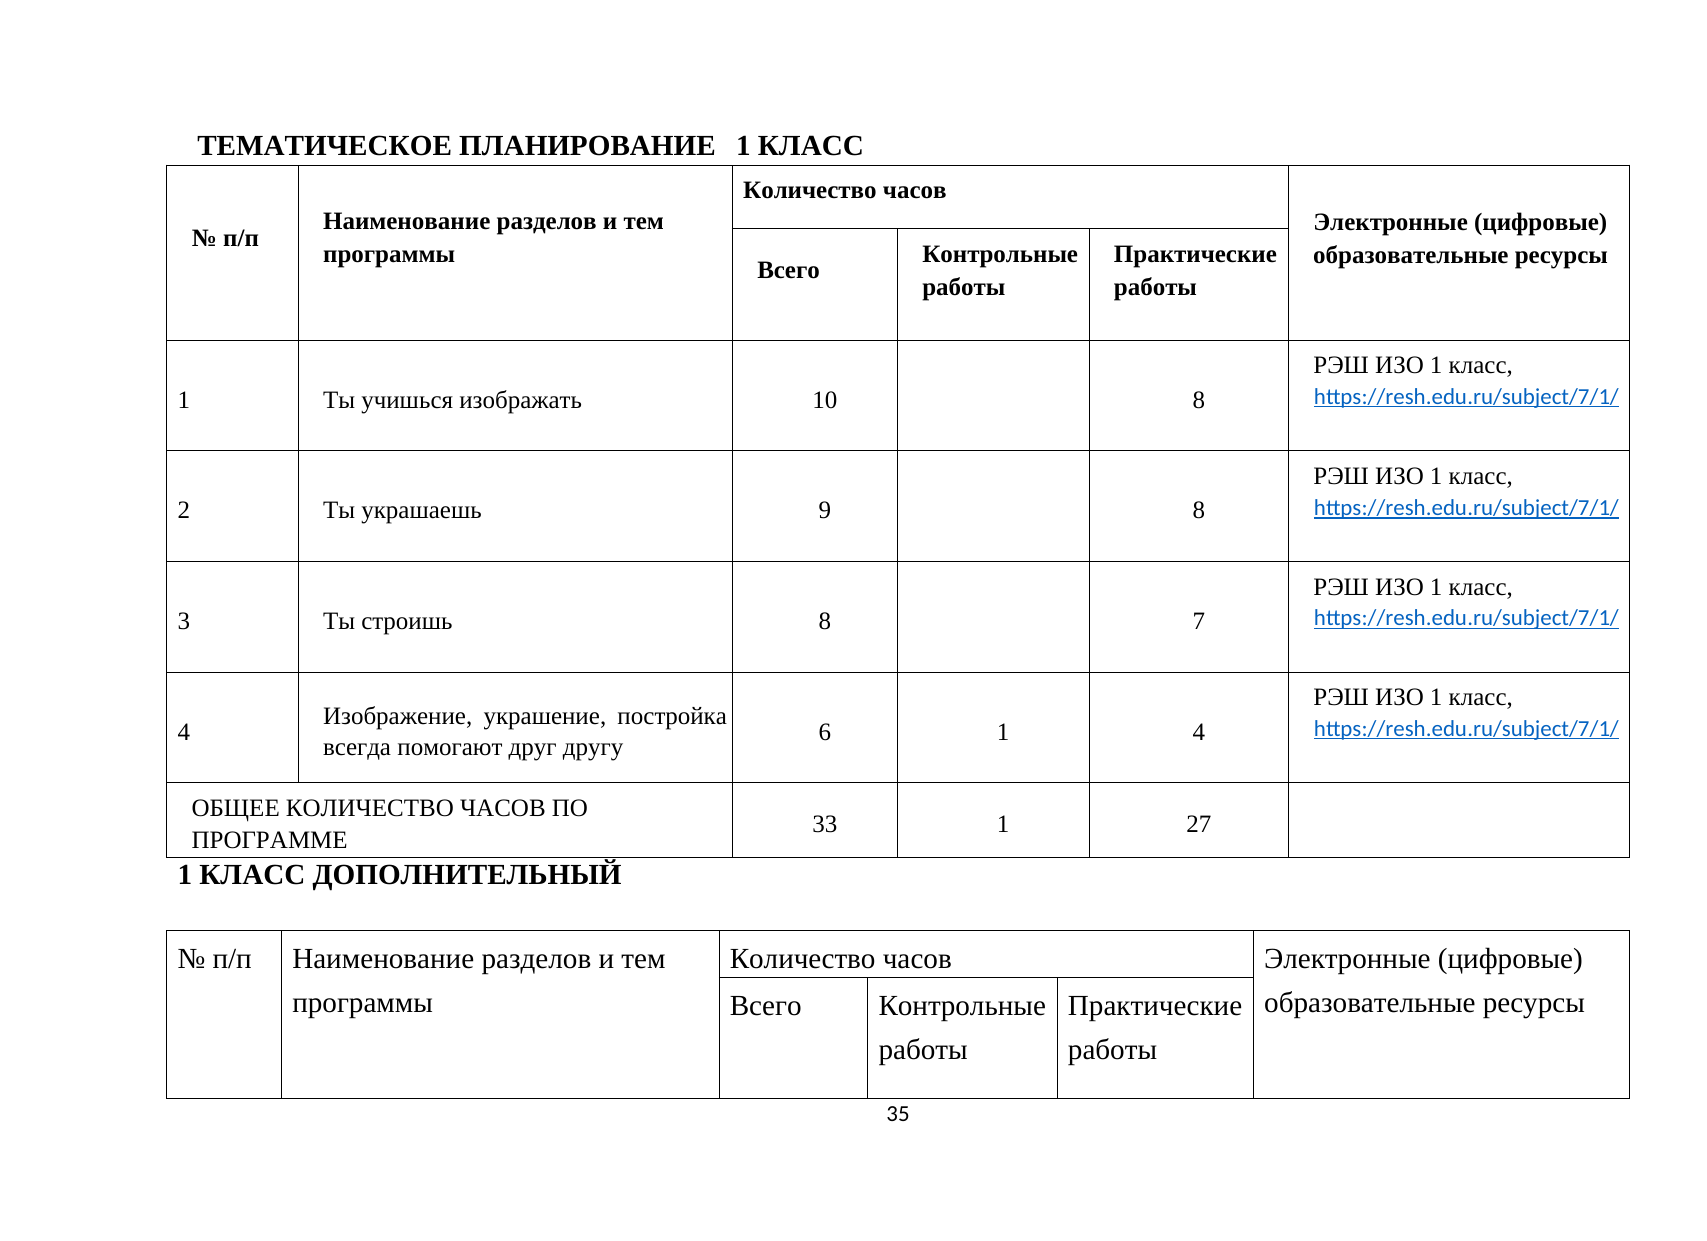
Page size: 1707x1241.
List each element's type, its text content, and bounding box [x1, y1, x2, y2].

table_cell Всего [733, 229, 897, 339]
table_header Количество часов [720, 931, 1253, 977]
table_cell РЭШ ИЗО 1 класс, https://resh.edu.ru/subject/7/1/ [1289, 562, 1629, 672]
table_cell Ты украшаешь [299, 451, 732, 561]
table_cell 10 [733, 341, 897, 450]
table_cell Практические работы [1058, 978, 1253, 1098]
table_header Наименование разделов и тем программы [299, 166, 732, 339]
table_cell Ты учишься изображать [299, 341, 732, 450]
table_cell [1289, 783, 1629, 857]
table_cell РЭШ ИЗО 1 класс, https://resh.edu.ru/subject/7/1/ [1289, 341, 1629, 450]
table_cell ОБЩЕЕ КОЛИЧЕСТВО ЧАСОВ ПО ПРОГРАММЕ [167, 783, 732, 857]
subtitle 1 КЛАСС ДОПОЛНИТЕЛЬНЫЙ [177, 858, 1531, 891]
table_cell 8 [1090, 341, 1288, 450]
table_cell 1 [898, 673, 1089, 782]
table_cell 7 [1090, 562, 1288, 672]
table_cell 6 [733, 673, 897, 782]
table_cell [898, 562, 1089, 672]
table_cell 8 [1090, 451, 1288, 561]
table_cell [898, 451, 1089, 561]
table_cell 33 [733, 783, 897, 857]
table_header Количество часов [733, 166, 1089, 228]
table_cell 27 [1090, 783, 1288, 857]
table_cell 4 [1090, 673, 1288, 782]
table_cell Контрольные работы [868, 978, 1057, 1098]
table_cell 1 [898, 783, 1089, 857]
table_cell Ты строишь [299, 562, 732, 672]
subtitle ТЕМАТИЧЕСКОЕ ПЛАНИРОВАНИЕ 1 КЛАСС [190, 128, 1531, 162]
table_header [1089, 166, 1288, 228]
table_header Наименование разделов и тем программы [282, 931, 719, 1098]
table_cell Всего [720, 978, 867, 1098]
table_cell РЭШ ИЗО 1 класс, https://resh.edu.ru/subject/7/1/ [1289, 451, 1629, 561]
table_cell Контрольные работы [898, 229, 1089, 339]
table_cell 8 [733, 562, 897, 672]
table_header Электронные (цифровые) образовательные ресурсы [1254, 931, 1629, 1098]
table_header № п/п [167, 166, 298, 339]
table_cell РЭШ ИЗО 1 класс, https://resh.edu.ru/subject/7/1/ [1289, 673, 1629, 782]
table_cell 4 [167, 673, 298, 782]
table_cell Изображение, украшение, постройка всегда помогают друг другу [299, 673, 732, 782]
table_cell 9 [733, 451, 897, 561]
table_header Электронные (цифровые) образовательные ресурсы [1289, 166, 1629, 339]
table_header № п/п [167, 931, 281, 1098]
table_cell Практические работы [1090, 229, 1288, 339]
table_cell [898, 341, 1089, 450]
table_cell 1 [167, 341, 298, 450]
table_cell 3 [167, 562, 298, 672]
table_cell 2 [167, 451, 298, 561]
